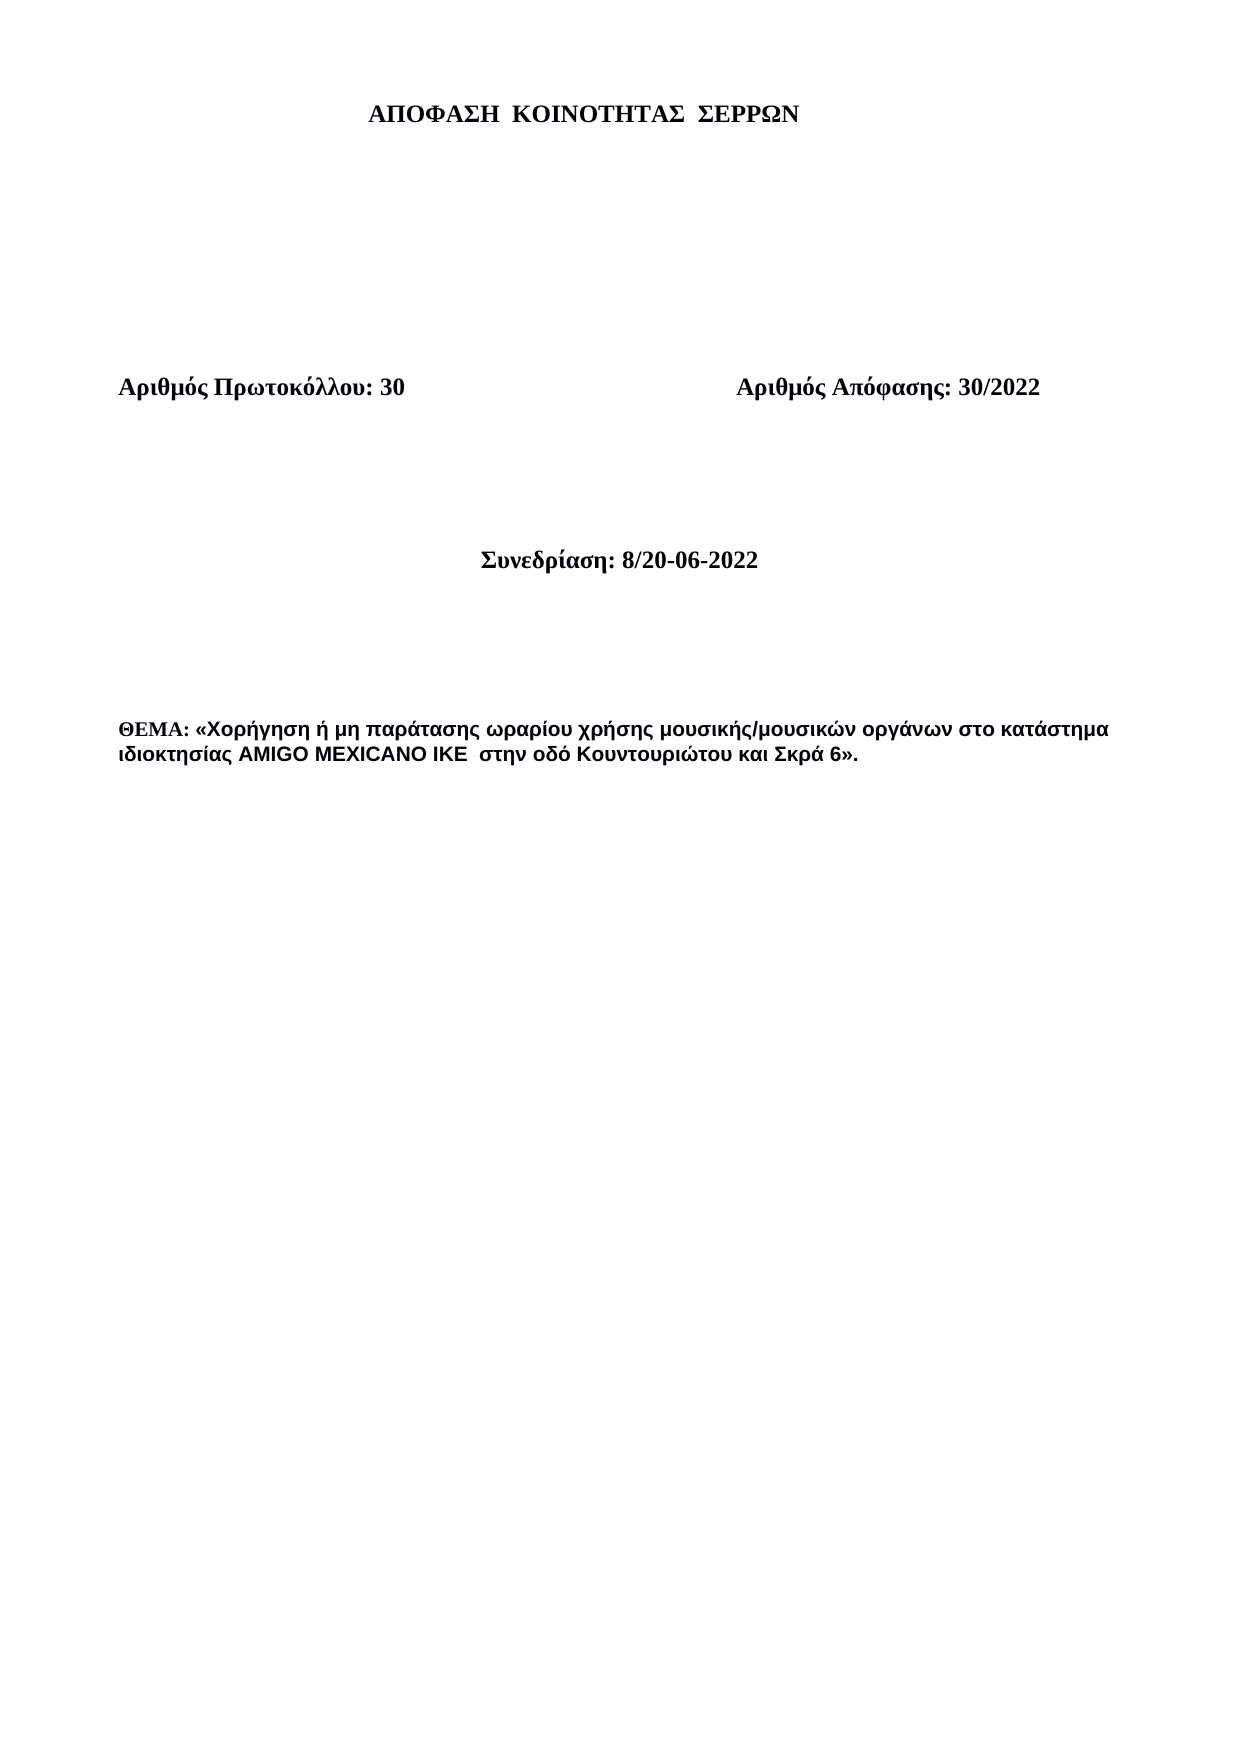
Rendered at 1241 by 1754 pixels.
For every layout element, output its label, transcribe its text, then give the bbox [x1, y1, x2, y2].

text Αριθμός Πρωτοκόλλου: 30 Αριθμός Απόφασης: 30/2022 [118, 372, 1122, 401]
text Συνεδρίαση: 8/20-06-2022 [118, 545, 1122, 573]
text ΘΕΜΑ: «Χορήγηση ή μη παράτασης ωραρίου χρήσης μουσικής/μουσικών οργάνων στο κατάστημα ιδιοκτησίας AMIGO MEXICANO IΚΕ στην οδό Κουντουριώτου και Σκρά 6». [118, 717, 1122, 765]
text ΑΠΟΦΑΣΗ ΚΟΙΝΟΤΗΤΑΣ ΣΕΡΡΩΝ [118, 99, 1122, 128]
